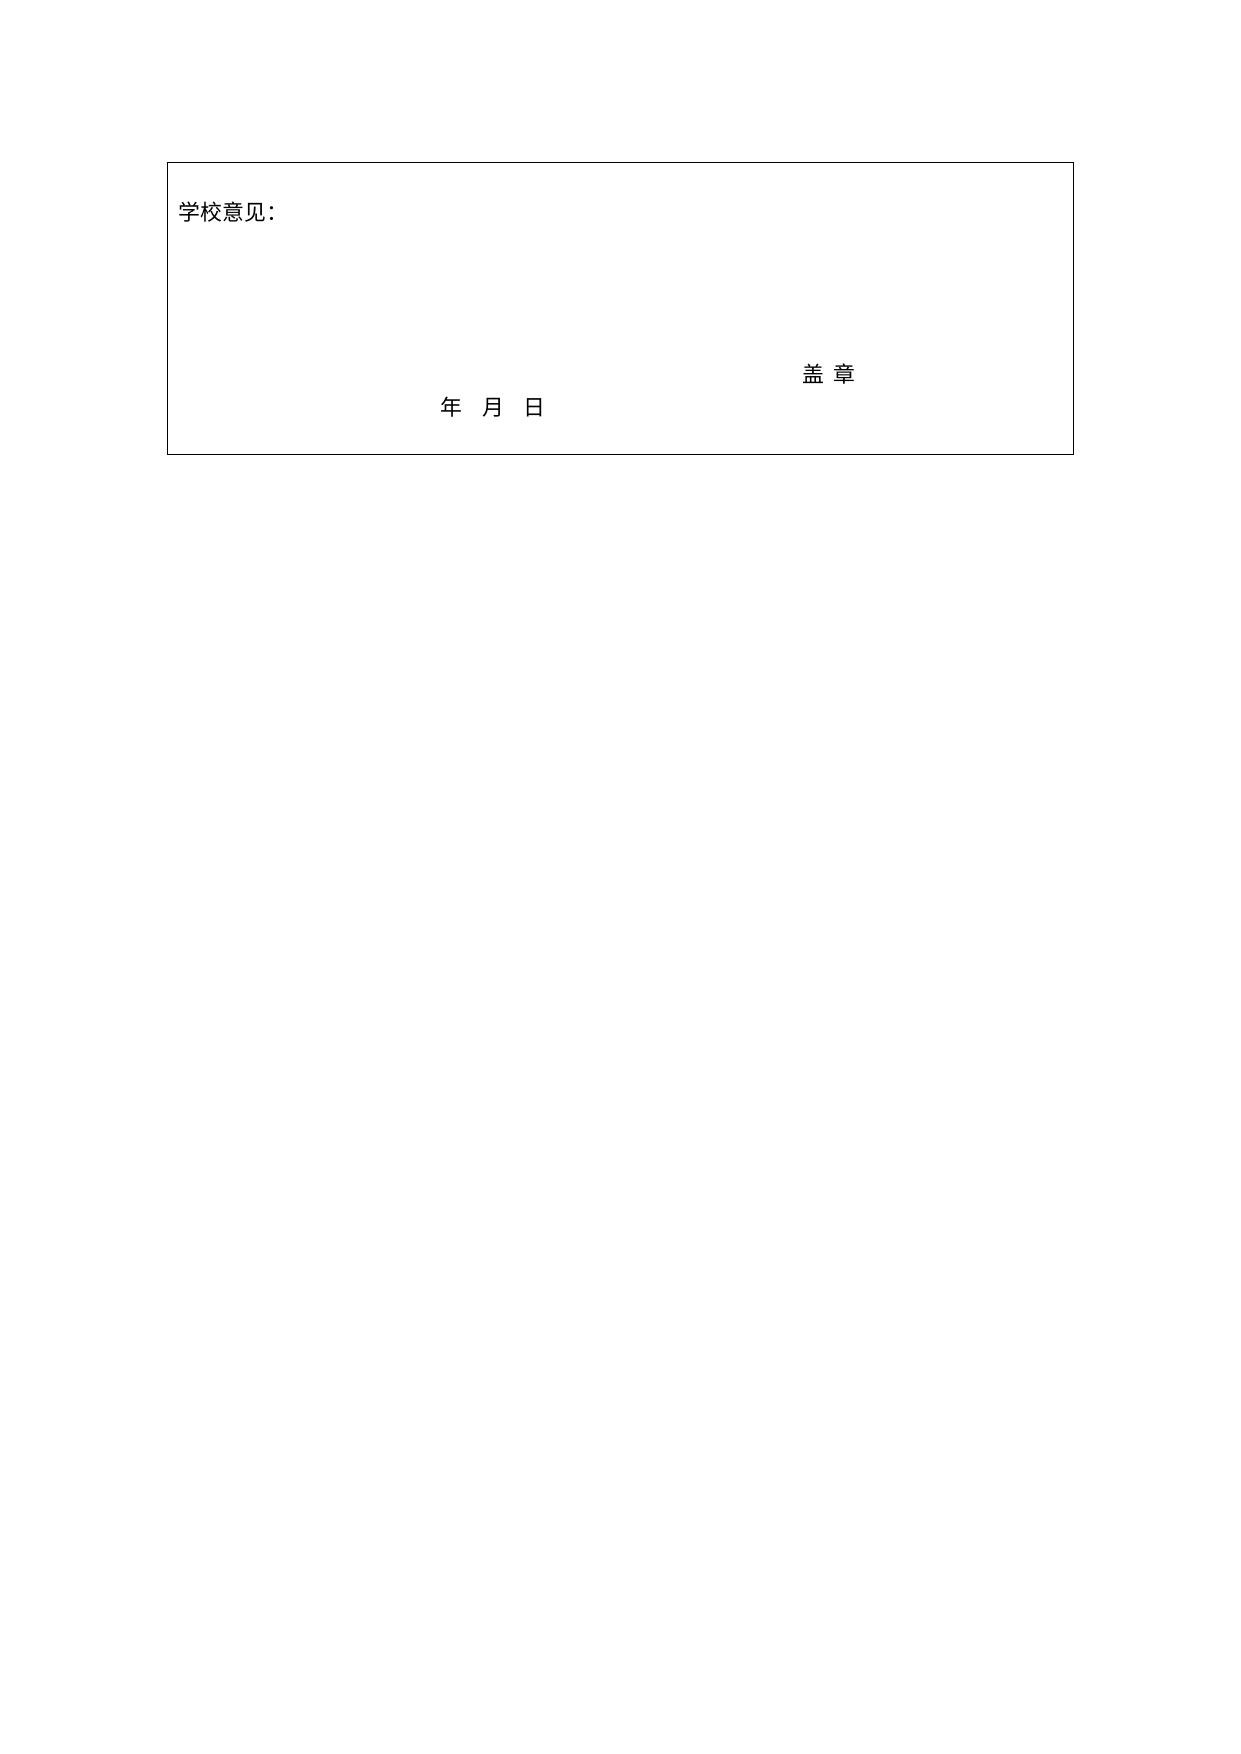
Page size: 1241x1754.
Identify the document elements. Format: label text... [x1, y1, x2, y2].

table_cell 学校意见： 盖 章 年 月 日 [168, 163, 1073, 453]
